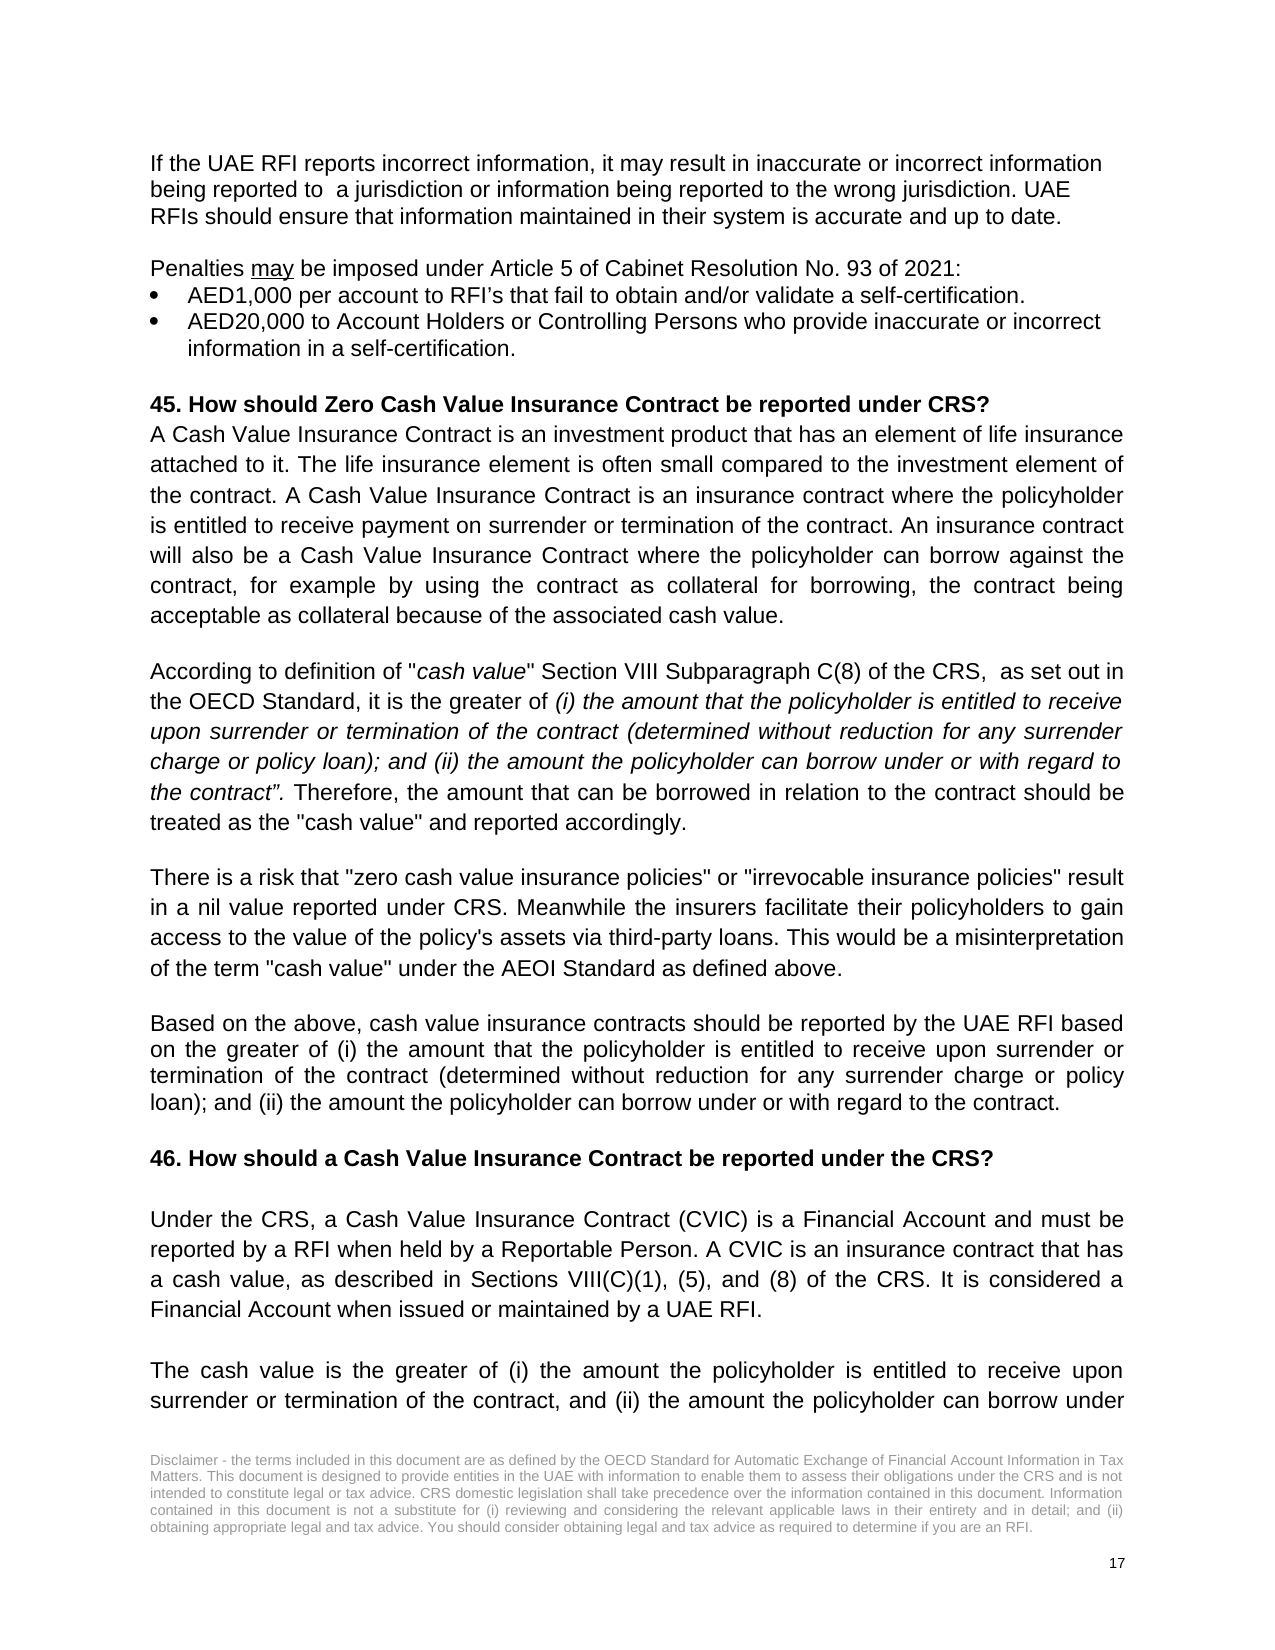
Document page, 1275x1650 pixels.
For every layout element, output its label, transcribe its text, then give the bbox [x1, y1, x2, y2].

text 46. How should a Cash Value Insurance Contract be reported under the CRS? [150, 1145, 1125, 1172]
list AED20,000 to Account Holders or Controlling Persons who provide inaccurate or incorrect information in a self-certification. [150, 308, 1125, 361]
text If the UAE RFI reports incorrect information, it may result in inaccurate or incorrect information being reported to a jurisdiction or information being reported to the wrong jurisdiction. UAE RFIs should ensure that information maintained in their system is accurate and up to date. [150, 150, 1125, 229]
text A Cash Value Insurance Contract is an investment product that has an element of life insurance attached to it. The life insurance element is often small compared to the investment element of the contract. A Cash Value Insurance Contract is an insurance contract where the policyholder is entitled to receive payment on surrender or termination of the contract. An insurance contract will also be a Cash Value Insurance Contract where the policyholder can borrow against the contract, for example by using the contract as collateral for borrowing, the contract being acceptable as collateral because of the associated cash value. [150, 421, 1125, 629]
text Under the CRS, a Cash Value Insurance Contract (CVIC) is a Financial Account and must be reported by a RFI when held by a Reportable Person. A CVIC is an insurance contract that has a cash value, as described in Sections VIII(C)(1), (5), and (8) of the CRS. It is considered a Financial Account when issued or maintained by a UAE RFI. [150, 1206, 1125, 1323]
text Penalties may be imposed under Article 5 of Cabinet Resolution No. 93 of 2021: [150, 255, 1125, 282]
text There is a risk that "zero cash value insurance policies" or "irrevocable insurance policies" result in a nil value reported under CRS. Meanwhile the insurers facilitate their policyholders to gain access to the value of the policy's assets via third-party loans. This would be a misinterpretation of the term "cash value" under the AEOI Standard as defined above. [150, 864, 1125, 981]
text 45. How should Zero Cash Value Insurance Contract be reported under CRS? [150, 391, 1125, 417]
text Based on the above, cash value insurance contracts should be reported by the UAE RFI based on the greater of (i) the amount that the policyholder is entitled to receive upon surrender or termination of the contract (determined without reduction for any surrender charge or policy loan); and (ii) the amount the policyholder can borrow under or with regard to the contract. [150, 1010, 1125, 1115]
text According to definition of "cash value" Section VIII Subparagraph C(8) of the CRS, as set out in the OECD Standard, it is the greater of (i) the amount that the policyholder is entitled to receive upon surrender or termination of the contract (determined without reduction for any surrender charge or policy loan); and (ii) the amount the policyholder can borrow under or with regard to the contract”. Therefore, the amount that can be borrowed in relation to the contract should be treated as the "cash value" and reported accordingly. [150, 658, 1125, 835]
list AED1,000 per account to RFI’s that fail to obtain and/or validate a self-certification. [150, 282, 1125, 308]
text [150, 1357, 1125, 1413]
